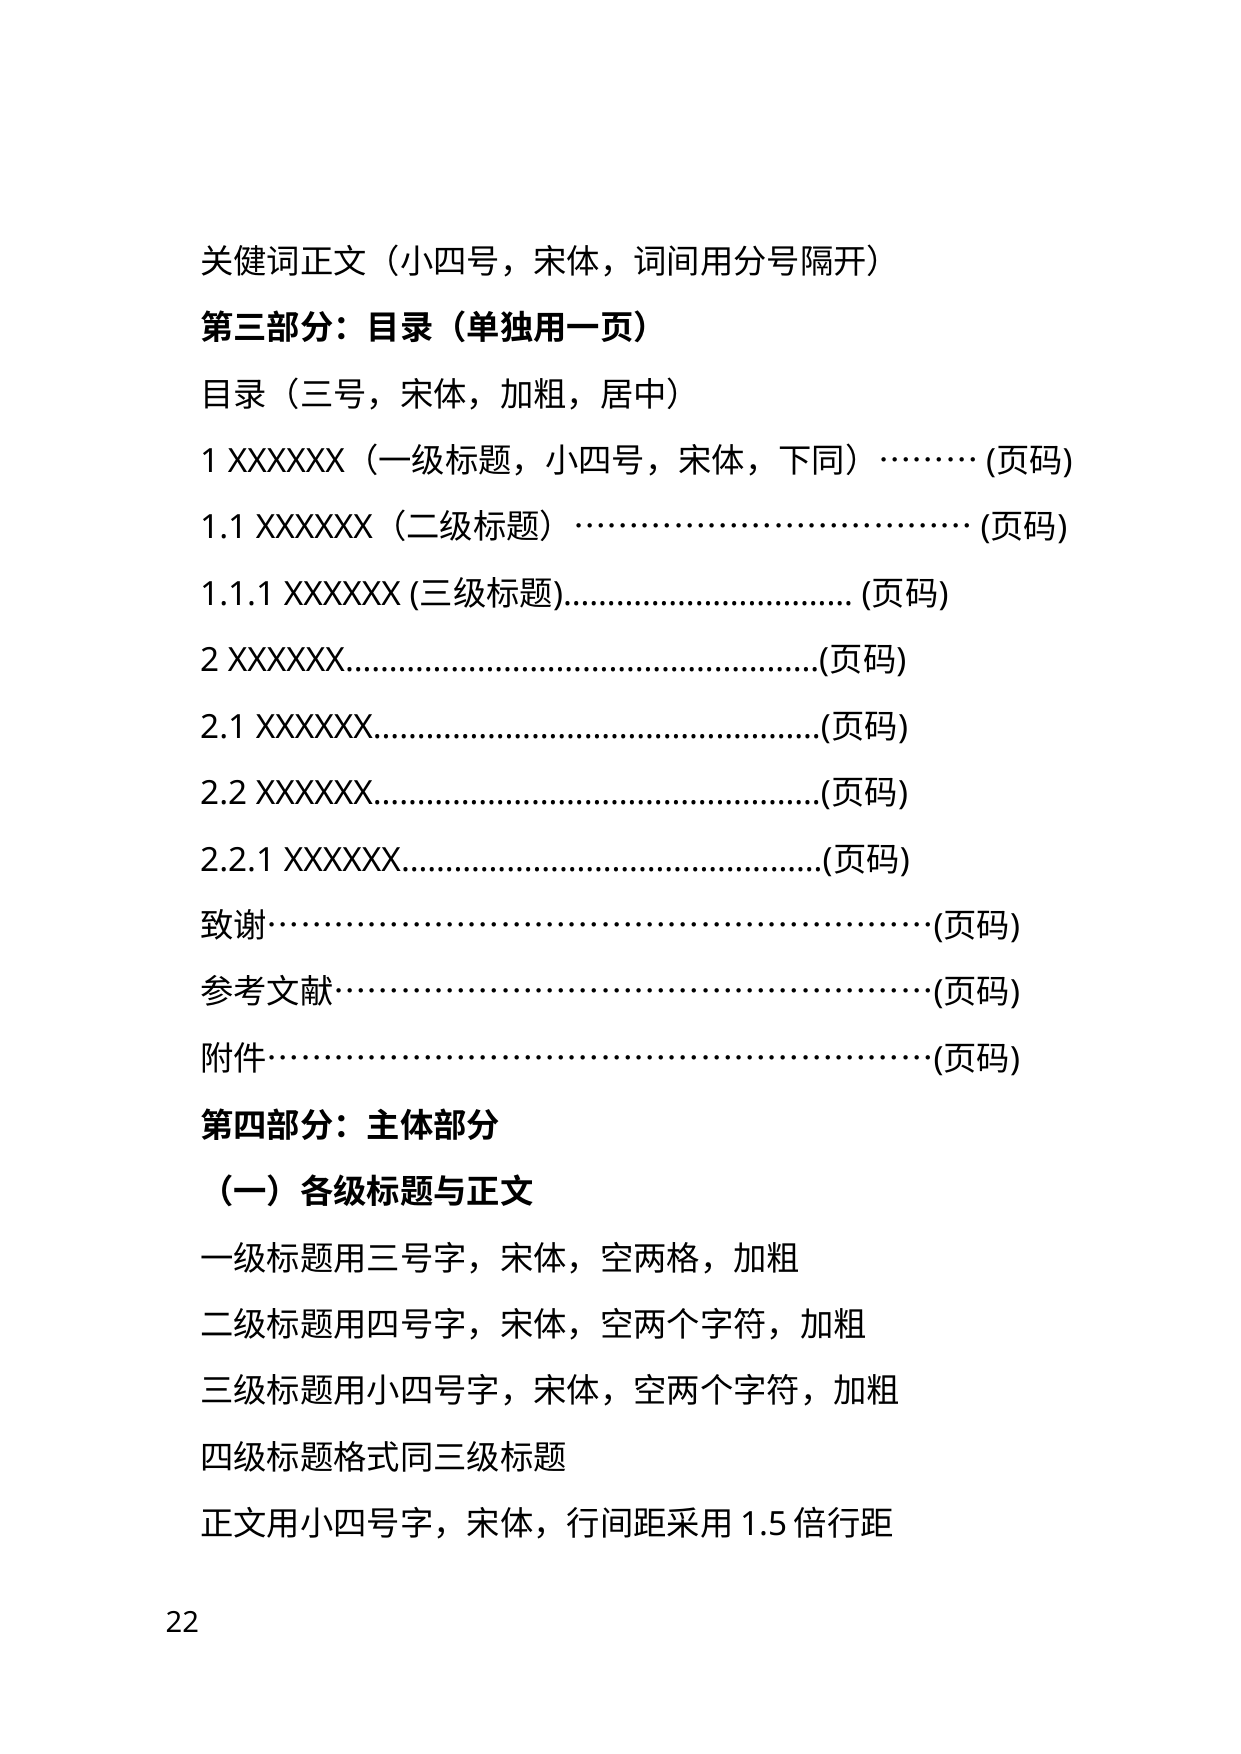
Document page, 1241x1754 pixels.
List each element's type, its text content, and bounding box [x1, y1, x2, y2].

text 关健词正文（小四号，宋体，词间用分号隔开） [165, 225, 1087, 292]
text （一）各级标题与正文 [165, 1156, 1087, 1222]
text 2 XXXXXX………………………………………………(页码) [165, 624, 1087, 691]
text 1.1 XXXXXX（二级标题）……………………………… (页码) [165, 491, 1087, 558]
text 1 XXXXXX（一级标题，小四号，宋体，下同）……… (页码) [165, 425, 1087, 491]
text 1.1.1 XXXXXX (三级标题)…………………………… (页码) [165, 558, 1087, 624]
text 一级标题用三号字，宋体，空两格，加粗 [165, 1222, 1087, 1289]
text 致谢……………………………………………………(页码) [165, 890, 1087, 956]
text 2.1 XXXXXX……………………………………………(页码) [165, 691, 1087, 757]
text 目录（三号，宋体，加粗，居中） [165, 358, 1087, 425]
text 2.2 XXXXXX……………………………………………(页码) [165, 757, 1087, 823]
text 第四部分：主体部分 [165, 1089, 1087, 1156]
text 2.2.1 XXXXXX…………………………………………(页码) [165, 823, 1087, 890]
text 二级标题用四号字，宋体，空两个字符，加粗 [165, 1289, 1087, 1355]
text 参考文献………………………………………………(页码) [165, 956, 1087, 1023]
text 正文用小四号字，宋体，行间距采用1.5倍行距 [165, 1488, 1087, 1554]
text 第三部分：目录（单独用一页） [165, 292, 1087, 358]
text 附件……………………………………………………(页码) [165, 1023, 1087, 1089]
text 三级标题用小四号字，宋体，空两个字符，加粗 [165, 1355, 1087, 1422]
text 四级标题格式同三级标题 [165, 1422, 1087, 1488]
